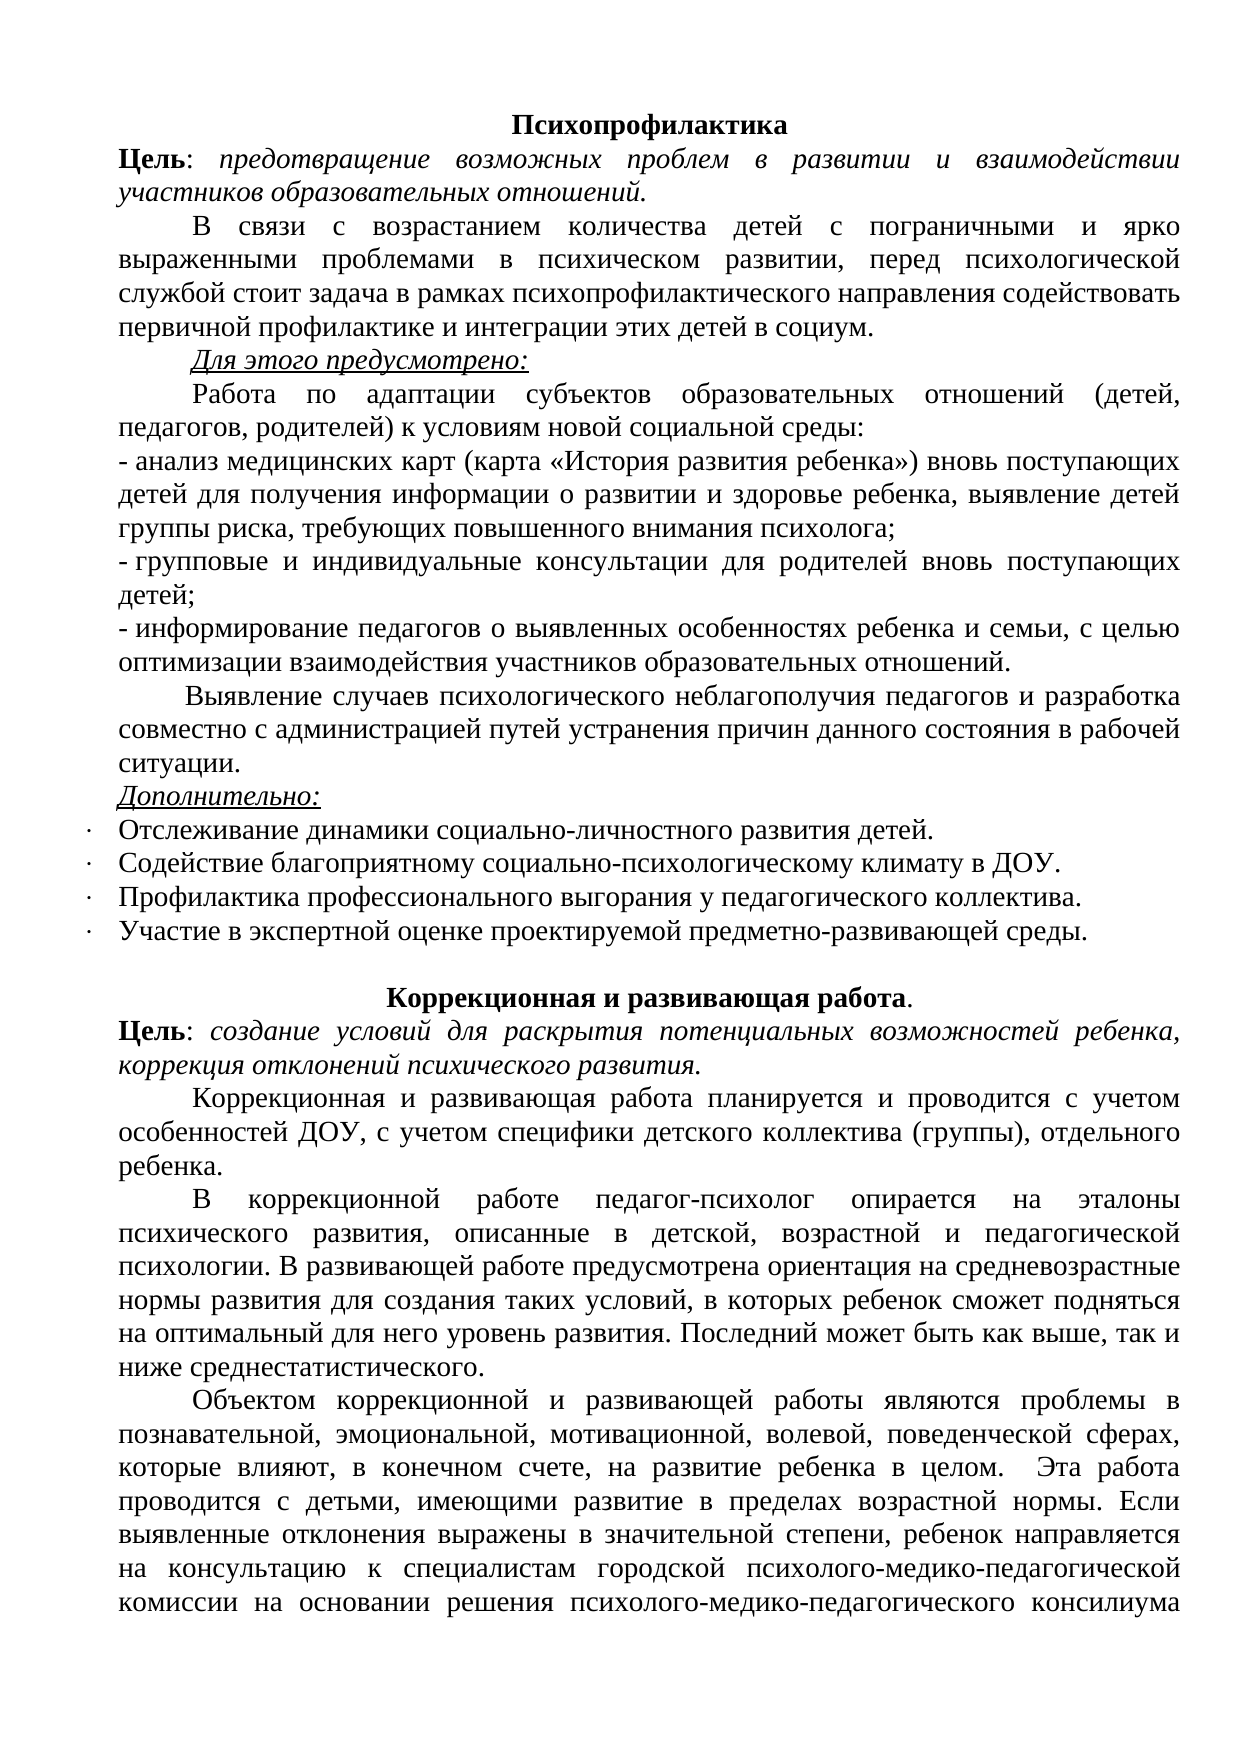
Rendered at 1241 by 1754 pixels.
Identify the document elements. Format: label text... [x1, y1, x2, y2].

text Коррекционная и развивающая работа. [118, 980, 1181, 1013]
list Профилактика профессионального выгорания у педагогического коллектива. [81, 879, 1181, 913]
text - информирование педагогов о выявленных особенностях ребенка и семьи, с целью оптимизации взаимодействия участников образовательных отношений. [118, 611, 1181, 678]
text Цель: создание условий для раскрытия потенциальных возможностей ребенка, коррекция отклонений психического развития. [118, 1013, 1181, 1081]
text Цель: предотвращение возможных проблем в развитии и взаимодействии участников образовательных отношений. [118, 141, 1181, 208]
list Участие в экспертной оценке проектируемой предметно-развивающей среды. [81, 913, 1181, 946]
text В коррекционной работе педагог-психолог опирается на эталоны психического развития, описанные в детской, возрастной и педагогической психологии. В развивающей работе предусмотрена ориентация на средневозрастные нормы развития для создания таких условий, в которых ребенок сможет подняться на оптимальный для него уровень развития. Последний может быть как выше, так и ниже среднестатистического. [118, 1181, 1181, 1382]
list Отслеживание динамики социально-личностного развития детей. [81, 812, 1181, 845]
list Содействие благоприятному социально-психологическому климату в ДОУ. [81, 845, 1181, 879]
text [118, 1382, 1181, 1617]
text В связи с возрастанием количества детей с пограничными и ярко выраженными проблемами в психическом развитии, перед психологической службой стоит задача в рамках психопрофилактического направления содействовать первичной профилактике и интеграции этих детей в социум. [118, 208, 1181, 342]
text Работа по адаптации субъектов образовательных отношений (детей, педагогов, родителей) к условиям новой социальной среды: [118, 376, 1181, 443]
text - групповые и индивидуальные консультации для родителей вновь поступающих детей; [118, 543, 1181, 611]
text Для этого предусмотрено: [118, 342, 1181, 376]
text Коррекционная и развивающая работа планируется и проводится с учетом особенностей ДОУ, с учетом специфики детского коллектива (группы), отдельного ребенка. [118, 1081, 1181, 1181]
text Дополнительно: [118, 778, 1181, 812]
text Психопрофилактика [118, 107, 1181, 141]
text - анализ медицинских карт (карта «История развития ребенка») вновь поступающих детей для получения информации о развитии и здоровье ребенка, выявление детей группы риска, требующих повышенного внимания психолога; [118, 443, 1181, 543]
text Выявление случаев психологического неблагополучия педагогов и разработка совместно с администрацией путей устранения причин данного состояния в рабочей ситуации. [118, 678, 1181, 778]
